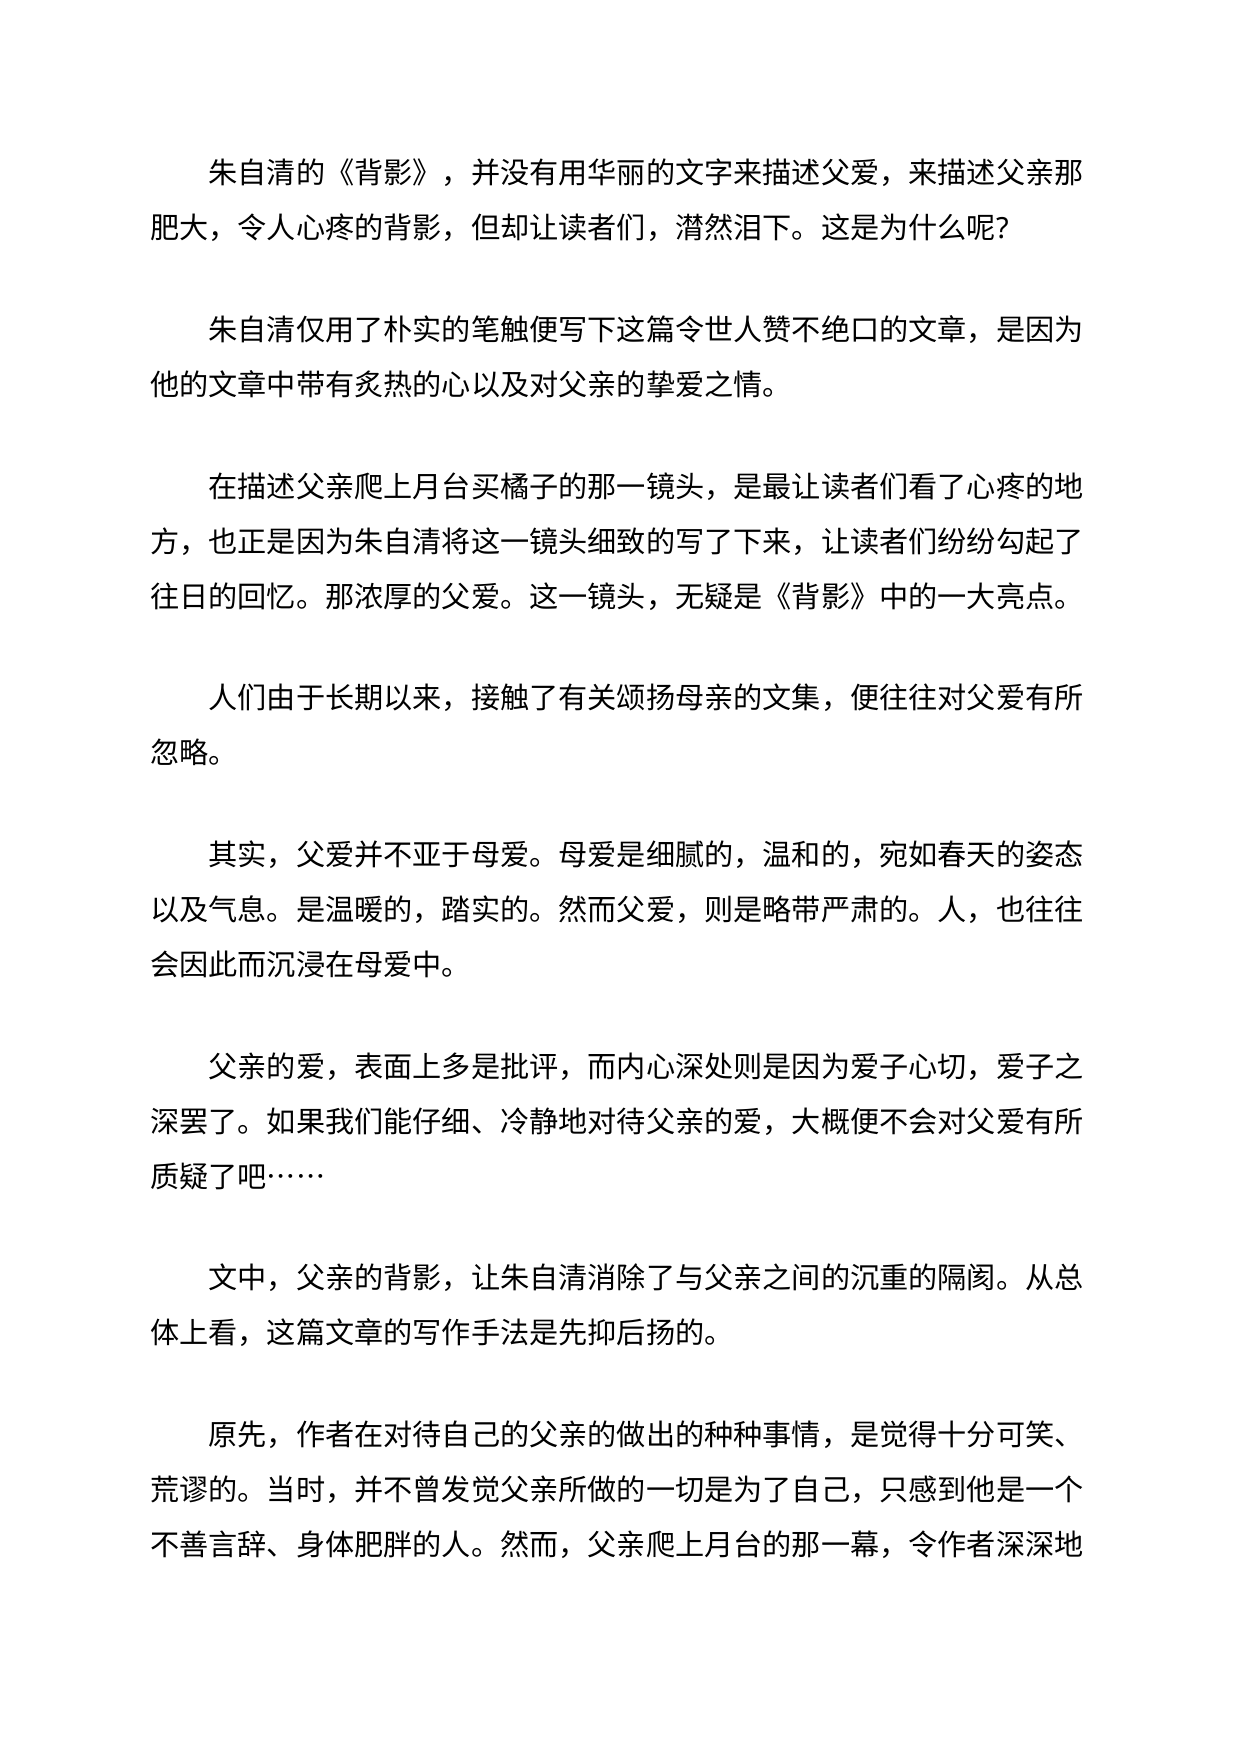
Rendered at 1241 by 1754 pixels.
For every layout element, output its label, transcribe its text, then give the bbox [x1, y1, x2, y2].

text 朱自清的《背影》，并没有用华丽的文字来描述父爱，来描述父亲那肥大，令人心疼的背影，但却让读者们，潸然泪下。这是为什么呢? [150, 150, 1090, 247]
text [150, 1412, 1090, 1564]
text 文中，父亲的背影，让朱自清消除了与父亲之间的沉重的隔阂。从总体上看，这篇文章的写作手法是先抑后扬的。 [150, 1255, 1090, 1352]
text 其实，父爱并不亚于母爱。母爱是细腻的，温和的，宛如春天的姿态以及气息。是温暖的，踏实的。然而父爱，则是略带严肃的。人，也往往会因此而沉浸在母爱中。 [150, 832, 1090, 984]
text 朱自清仅用了朴实的笔触便写下这篇令世人赞不绝口的文章，是因为他的文章中带有炙热的心以及对父亲的挚爱之情。 [150, 307, 1090, 404]
text 父亲的爱，表面上多是批评，而内心深处则是因为爱子心切，爱子之深罢了。如果我们能仔细、冷静地对待父亲的爱，大概便不会对父爱有所质疑了吧…… [150, 1043, 1090, 1195]
text 人们由于长期以来，接触了有关颂扬母亲的文集，便往往对父爱有所忽略。 [150, 675, 1090, 772]
text 在描述父亲爬上月台买橘子的那一镜头，是最让读者们看了心疼的地方，也正是因为朱自清将这一镜头细致的写了下来，让读者们纷纷勾起了往日的回忆。那浓厚的父爱。这一镜头，无疑是《背影》中的一大亮点。 [150, 463, 1090, 616]
